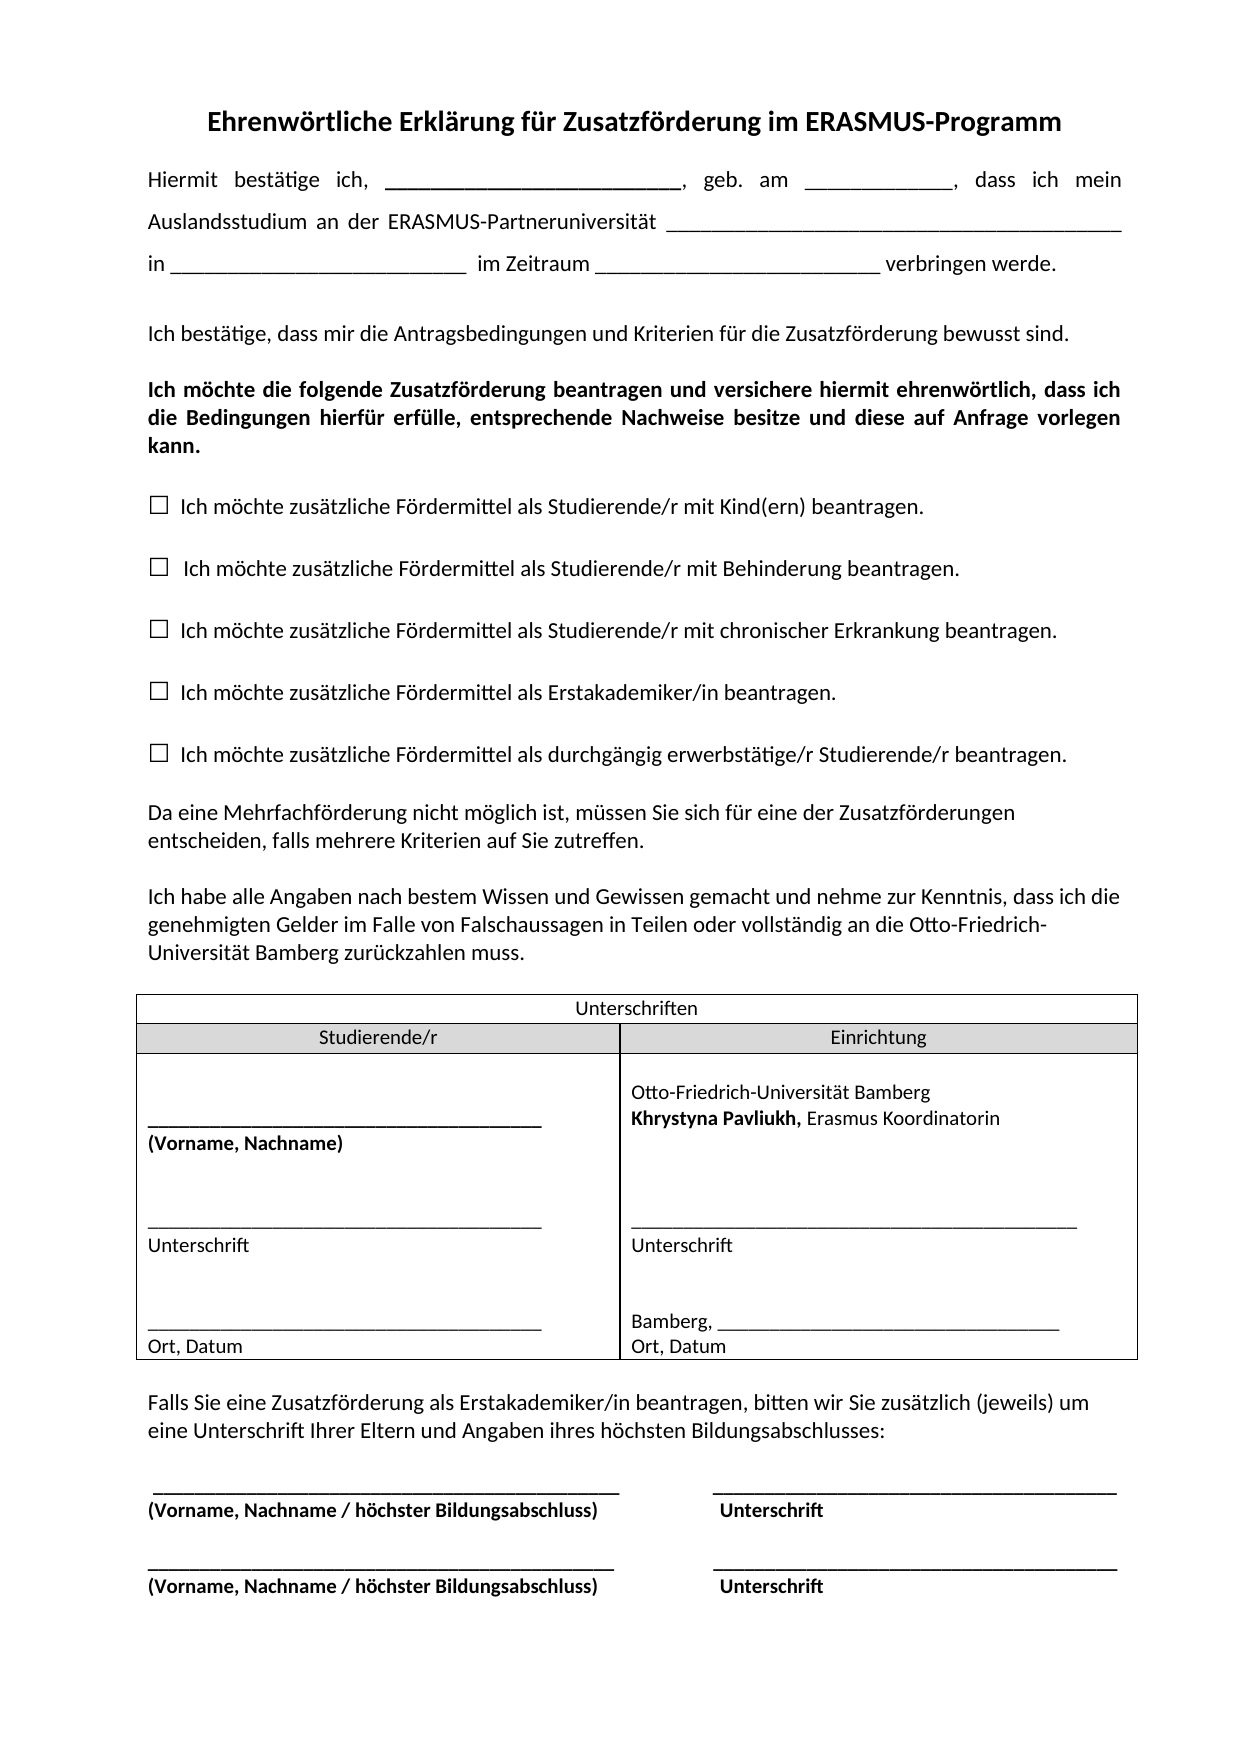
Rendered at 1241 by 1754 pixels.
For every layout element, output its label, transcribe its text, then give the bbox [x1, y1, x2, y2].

text (Vorname, Nachname / höchster Bildungsabschluss) Unterschrift [148, 1574, 1122, 1599]
text Ehrenwörtliche Erklärung für Zusatzförderung im ERASMUS-Programm [148, 103, 1122, 139]
text Hiermit bestätige ich, __________________________, geb. am _____________, dass ich mein Auslandsstudium an der ERASMUS-Partneruniversität ________________________________________ in __________________________ im Zeitraum _________________________ verbringen werde. [148, 165, 1122, 277]
table_cell ______________________________________ (Vorname, Nachname) ______________________________________ Unterschrift ______________________________________ Ort, Datum [137, 1054, 619, 1359]
text Ich möchte die folgende Zusatzförderung beantragen und versichere hiermit ehrenwörtlich, dass ich die Bedingungen hierfür erfülle, entsprechende Nachweise besitze und diese auf Anfrage vorlegen kann. [148, 375, 1122, 459]
table_cell Otto-Friedrich-Universität Bamberg Khrystyna Pavliukh, Erasmus Koordinatorin ___________________________________________ Unterschrift Bamberg, _________________________________ Ort, Datum [621, 1054, 1137, 1359]
table_cell Einrichtung [621, 1024, 1137, 1053]
text _____________________________________________ _______________________________________ [148, 1472, 1122, 1497]
text ☐ Ich möchte zusätzliche Fördermittel als Studierende/r mit Kind(ern) beantragen. [148, 487, 1122, 521]
text Ich habe alle Angaben nach bestem Wissen und Gewissen gemacht und nehme zur Kenntnis, dass ich die genehmigten Gelder im Falle von Falschaussagen in Teilen oder vollständig an die Otto-Friedrich-Universität Bamberg zurückzahlen muss. [148, 882, 1122, 966]
table_header Unterschriften [137, 995, 1137, 1023]
table_cell Studierende/r [137, 1024, 619, 1053]
text (Vorname, Nachname / höchster Bildungsabschluss) Unterschrift [148, 1497, 1122, 1523]
text ☐ Ich möchte zusätzliche Fördermittel als Studierende/r mit chronischer Erkrankung beantragen. [148, 611, 1122, 646]
text ☐ Ich möchte zusätzliche Fördermittel als Studierende/r mit Behinderung beantragen. [148, 549, 1122, 583]
text ☐ Ich möchte zusätzliche Fördermittel als durchgängig erwerbstätige/r Studierende/r beantragen. [148, 736, 1122, 770]
text Falls Sie eine Zusatzförderung als Erstakademiker/in beantragen, bitten wir Sie zusätzlich (jeweils) um eine Unterschrift Ihrer Eltern und Angaben ihres höchsten Bildungsabschlusses: [148, 1388, 1122, 1444]
text _____________________________________________ _______________________________________ [148, 1548, 1122, 1574]
text ☐ Ich möchte zusätzliche Fördermittel als Erstakademiker/in beantragen. [148, 673, 1122, 708]
text Da eine Mehrfachförderung nicht möglich ist, müssen Sie sich für eine der Zusatzförderungen entscheiden, falls mehrere Kriterien auf Sie zutreffen. [148, 798, 1122, 854]
text Ich bestätige, dass mir die Antragsbedingungen und Kriterien für die Zusatzförderung bewusst sind. [148, 319, 1122, 347]
